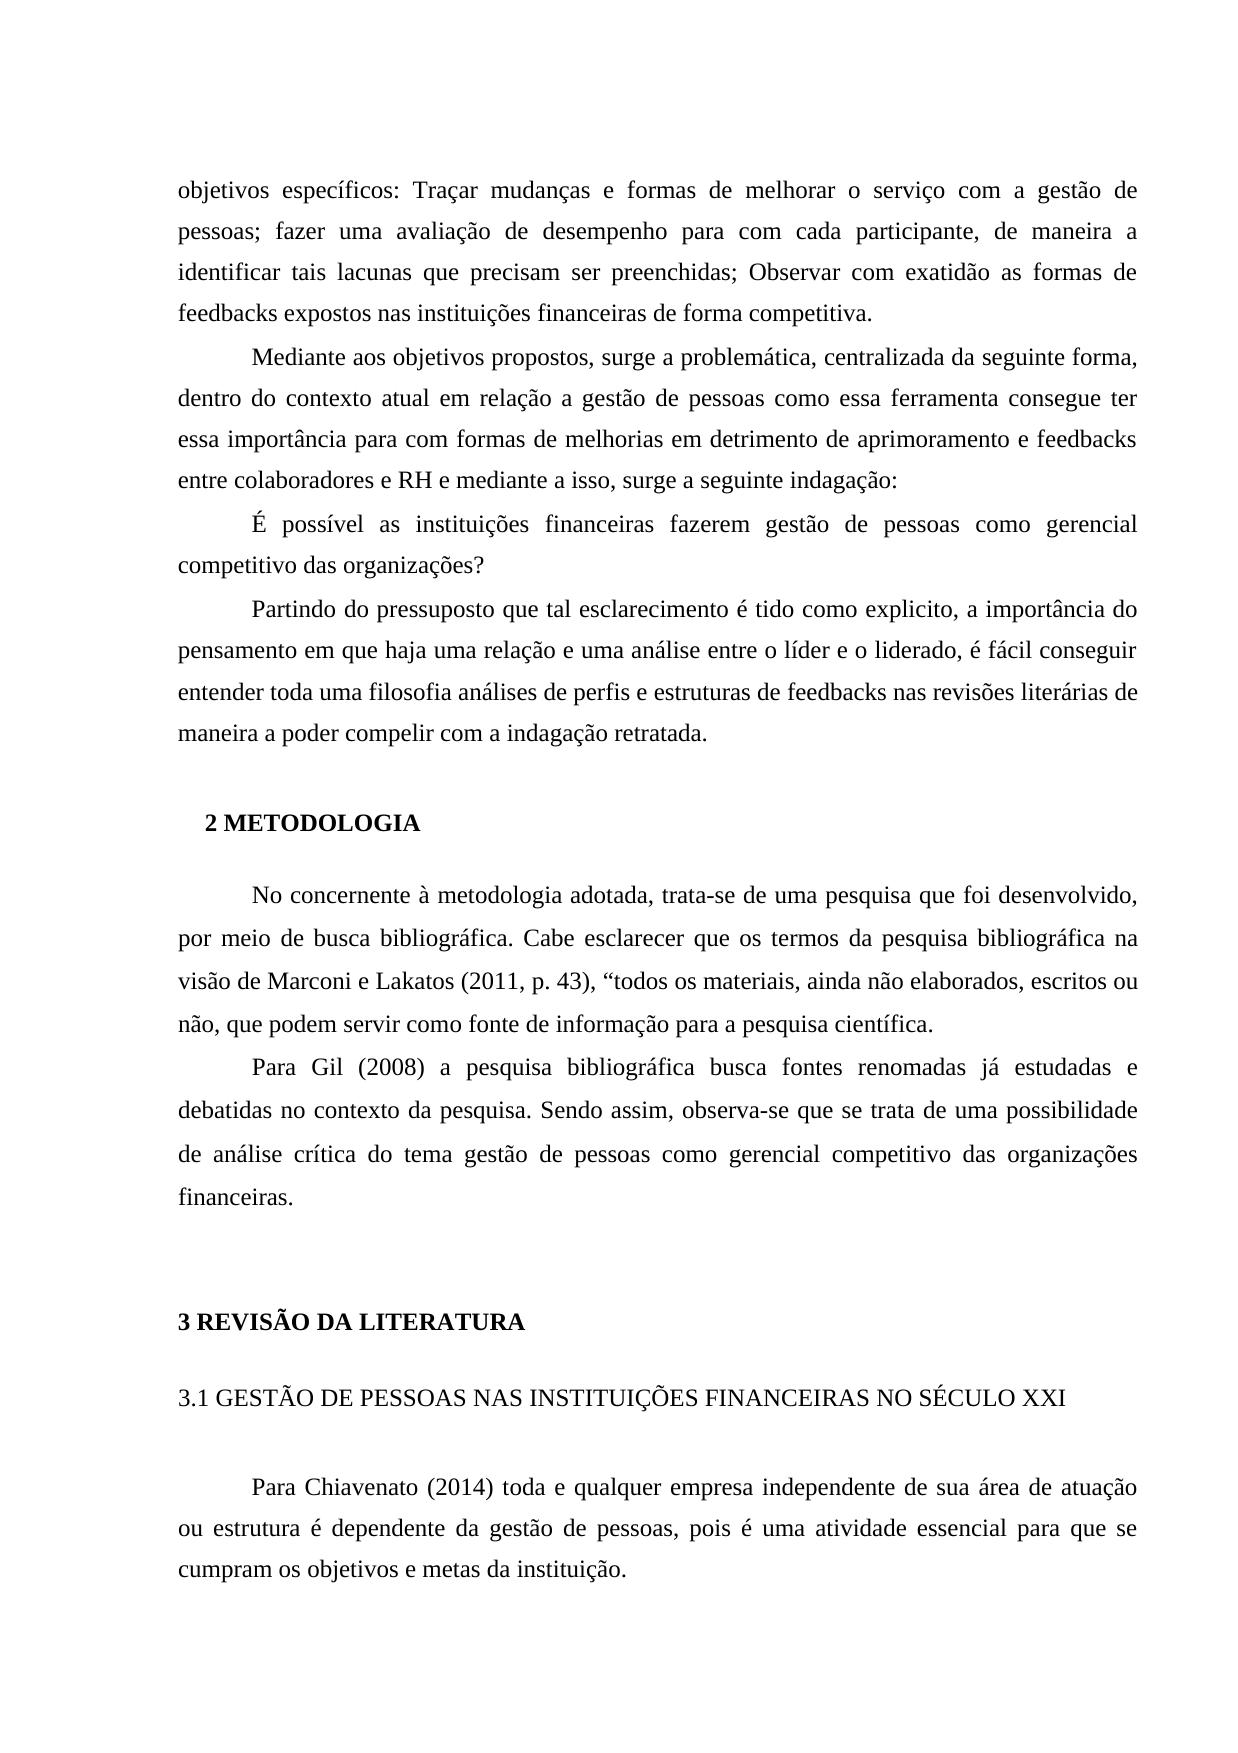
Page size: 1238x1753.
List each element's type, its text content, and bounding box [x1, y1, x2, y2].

text 3.1 GESTÃO DE PESSOAS NAS INSTITUIÇÕES FINANCEIRAS NO SÉCULO XXI [178, 1383, 1139, 1412]
text 2 METODOLOGIA [204, 808, 1137, 837]
text Mediante aos objetivos propostos, surge a problemática, centralizada da seguinte forma, dentro do contexto atual em relação a gestão de pessoas como essa ferramenta consegue ter essa importância para com formas de melhorias em detrimento de aprimoramento e feedbacks entre colaboradores e RH e mediante a isso, surge a seguinte indagação: [178, 342, 1138, 494]
text 3 REVISÃO DA LITERATURA [178, 1307, 1137, 1336]
text Para Gil (2008) a pesquisa bibliográfica busca fontes renomadas já estudadas e debatidas no contexto da pesquisa. Sendo assim, observa-se que se trata de uma possibilidade de análise crítica do tema gestão de pessoas como gerencial competitivo das organizações financeiras. [178, 1052, 1139, 1211]
text Partindo do pressuposto que tal esclarecimento é tido como explicito, a importância do pensamento em que haja uma relação e uma análise entre o líder e o liderado, é fácil conseguir entender toda uma filosofia análises de perfis e estruturas de feedbacks nas revisões literárias de maneira a poder compelir com a indagação retratada. [178, 594, 1138, 746]
text Para Chiavenato (2014) toda e qualquer empresa independente de sua área de atuação ou estrutura é dependente da gestão de pessoas, pois é uma atividade essencial para que se cumpram os objetivos e metas da instituição. [178, 1472, 1139, 1583]
text No concernente à metodologia adotada, trata-se de uma pesquisa que foi desenvolvido, por meio de busca bibliográfica. Cabe esclarecer que os termos da pesquisa bibliográfica na visão de Marconi e Lakatos (2011, p. 43), “todos os materiais, ainda não elaborados, escritos ou não, que podem servir como fonte de informação para a pesquisa científica. [178, 880, 1139, 1038]
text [178, 175, 1138, 327]
text É possível as instituições financeiras fazerem gestão de pessoas como gerencial competitivo das organizações? [178, 509, 1138, 579]
